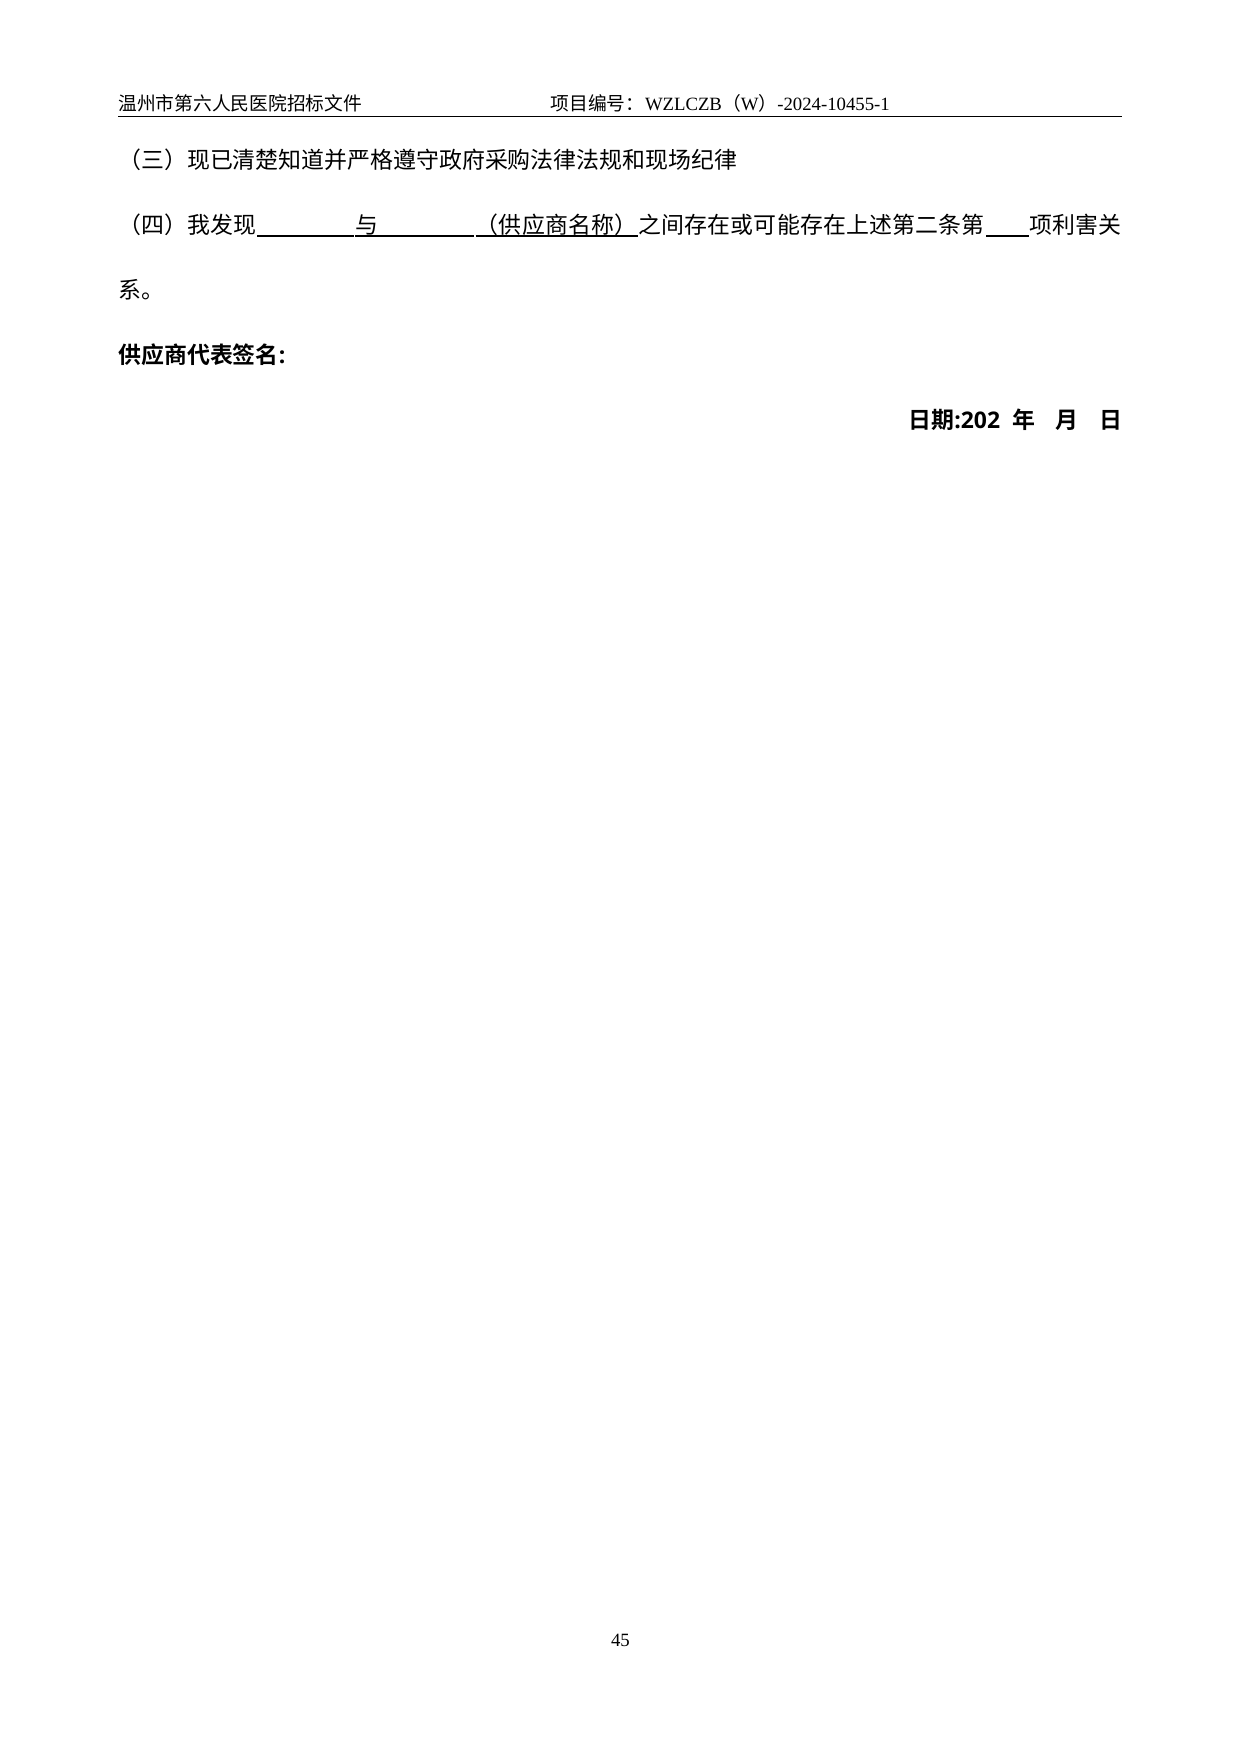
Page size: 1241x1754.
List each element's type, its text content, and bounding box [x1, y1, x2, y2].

text 日期:202 年 月 日 [118, 386, 1122, 451]
text 供应商代表签名: [118, 321, 1122, 386]
text （四）我发现 与 （供应商名称）之间存在或可能存在上述第二条第 项利害关系。 [118, 191, 1122, 321]
text （三）现已清楚知道并严格遵守政府采购法律法规和现场纪律 [118, 126, 1122, 191]
